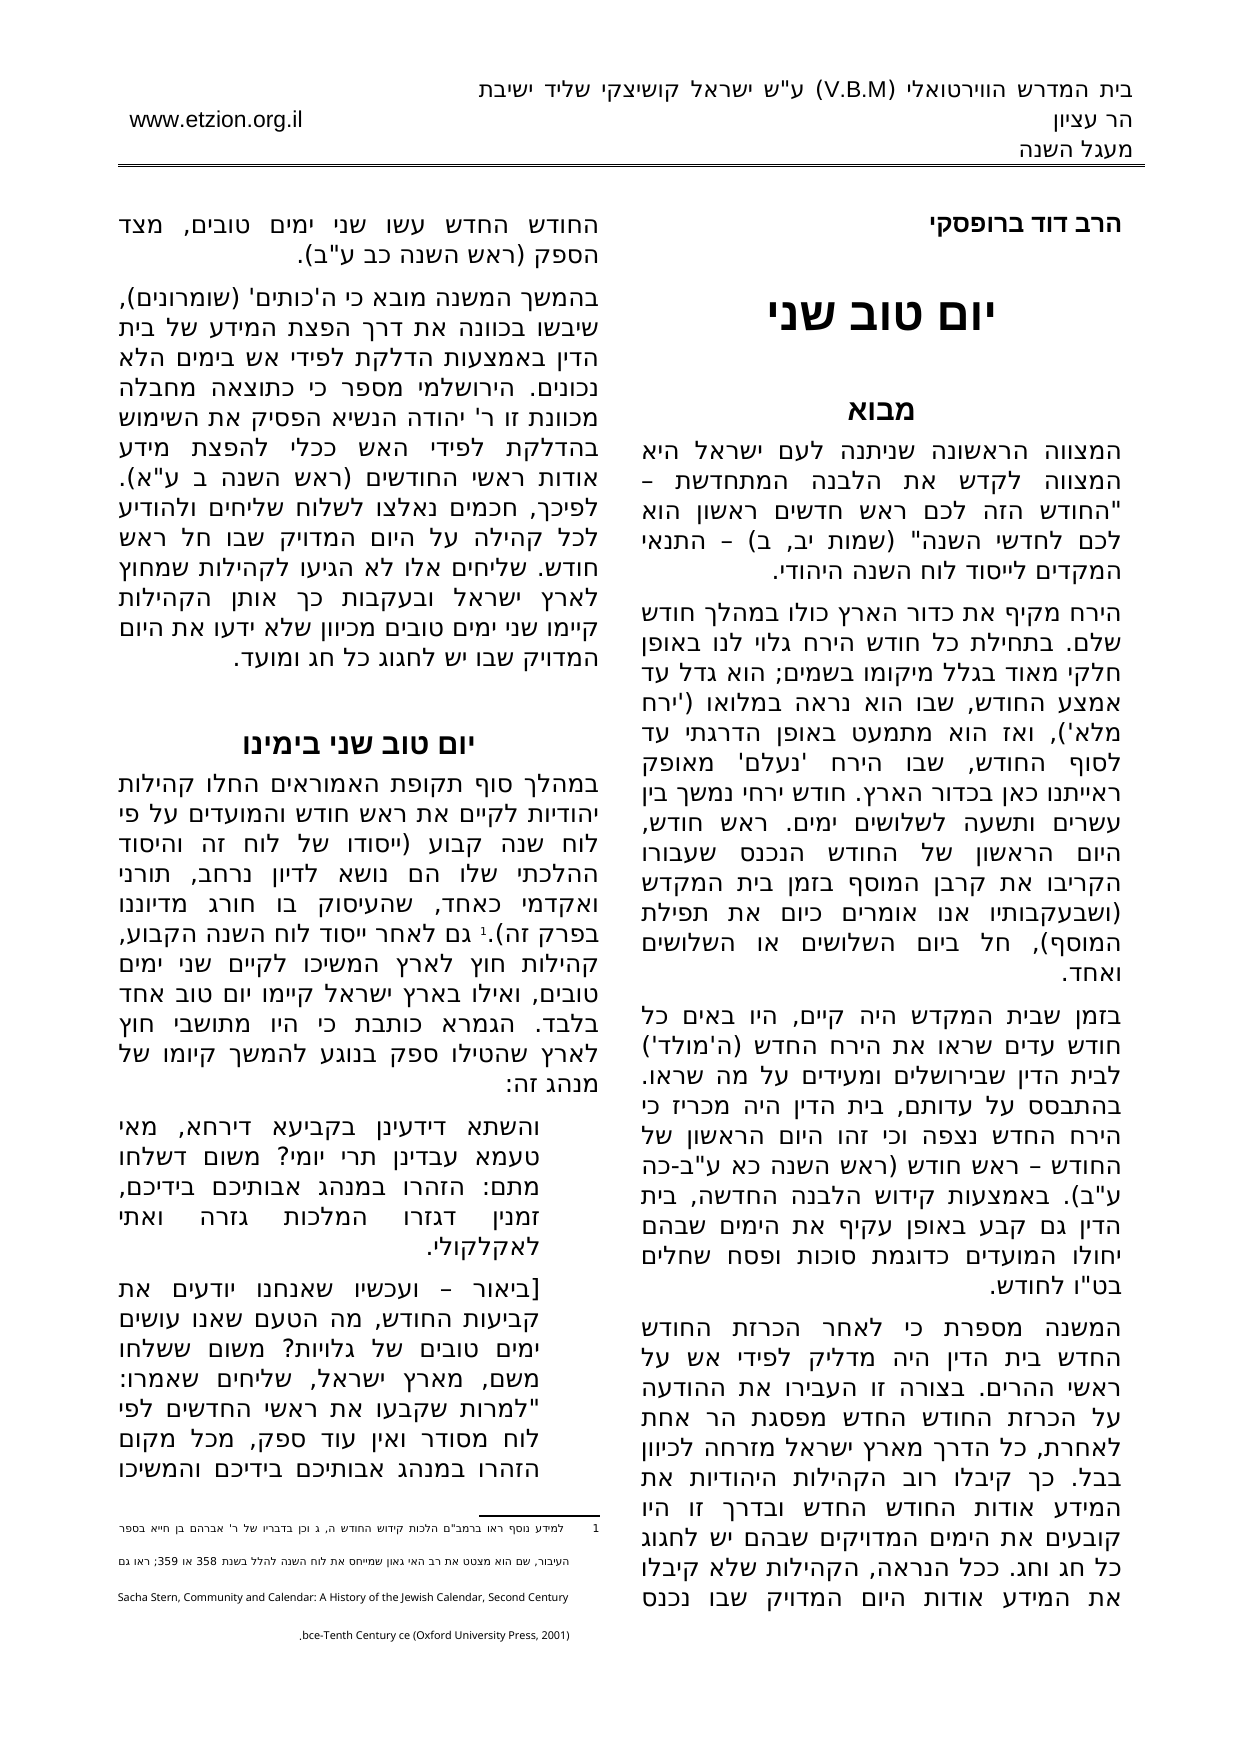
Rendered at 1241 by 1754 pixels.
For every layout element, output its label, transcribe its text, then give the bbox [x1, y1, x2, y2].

text המשנה מספרת כי לאחר הכרזת החודש החדש בית הדין היה מדליק לפידי אש על ראשי ההרים. בצורה זו העבירו את ההודעה על הכרזת החודש החדש מפסגת הר אחת לאחרת, כל הדרך מארץ ישראל מזרחה לכיוון בבל. כך קיבלו רוב הקהילות היהודיות את המידע אודות החודש החדש ובדרך זו היו קובעים את הימים המדויקים שבהם יש לחגוג כל חג וחג. ככל הנראה, הקהילות שלא קיבלו את המידע אודות היום המדויק שבו נכנס החודש החדש עשו שני ימים טובים, מצד הספק (ראש השנה כב ע"ב). [118, 209, 599, 269]
text בהמשך המשנה מובא כי ה'כותים' (שומרונים), שיבשו בכוונה את דרך הפצת המידע של בית הדין באמצעות הדלקת לפידי אש בימים הלא נכונים. הירושלמי מספר כי כתוצאה מחבלה מכוונת זו ר' יהודה הנשיא הפסיק את השימוש בהדלקת לפידי האש ככלי להפצת מידע אודות ראשי החודשים (ראש השנה ב ע"א). לפיכך, חכמים נאלצו לשלוח שליחים ולהודיע לכל קהילה על היום המדויק שבו חל ראש חודש. שליחים אלו לא הגיעו לקהילות שמחוץ לארץ ישראל ובעקבות כך אותן הקהילות קיימו שני ימים טובים מכיוון שלא ידעו את היום המדויק שבו יש לחגוג כל חג ומועד. [118, 282, 599, 672]
subtitle מבוא [641, 393, 1122, 427]
text והשתא דידעינן בקביעא דירחא, מאי טעמא עבדינן תרי יומי? משום דשלחו מתם: הזהרו במנהג אבותיכם בידיכם, זמנין דגזרו המלכות גזרה ואתי לאקלקולי. [118, 1111, 540, 1261]
text הירח מקיף את כדור הארץ כולו במהלך חודש שלם. בתחילת כל חודש הירח גלוי לנו באופן חלקי מאוד בגלל מיקומו בשמים; הוא גדל עד אמצע החודש, שבו הוא נראה במלואו ('ירח מלא'), ואז הוא מתמעט באופן הדרגתי עד לסוף החודש, שבו הירח 'נעלם' מאופק ראייתנו כאן בכדור הארץ. חודש ירחי נמשך בין עשרים ותשעה לשלושים ימים. ראש חודש, היום הראשון של החודש הנכנס שעבורו הקריבו את קרבן המוסף בזמן בית המקדש (ושבעקבותיו אנו אומרים כיום את תפילת המוסף), חל ביום השלושים או השלושים ואחד. [641, 598, 1122, 988]
text המצווה הראשונה שניתנה לעם ישראל היא המצווה לקדש את הלבנה המתחדשת – "החודש הזה לכם ראש חדשים ראשון הוא לכם לחדשי השנה" (שמות יב, ב) – התנאי המקדים לייסוד לוח השנה היהודי. [641, 435, 1122, 585]
text במהלך סוף תקופת האמוראים החלו קהילות יהודיות לקיים את ראש חודש והמועדים על פי לוח שנה קבוע (ייסודו של לוח זה והיסוד ההלכתי שלו הם נושא לדיון נרחב, תורני ואקדמי כאחד, שהעיסוק בו חורג מדיוננו בפרק זה). גם לאחר ייסוד לוח השנה הקבוע, קהילות חוץ לארץ המשיכו לקיים שני ימים טובים, ואילו בארץ ישראל קיימו יום טוב אחד בלבד. הגמרא כותבת כי היו מתושבי חוץ לארץ שהטילו ספק בנוגע להמשך קיומו של מנהג זה: [118, 769, 599, 1099]
text המשנה מספרת כי לאחר הכרזת החודש החדש בית הדין היה מדליק לפידי אש על ראשי ההרים. בצורה זו העבירו את ההודעה על הכרזת החודש החדש מפסגת הר אחת לאחרת, כל הדרך מארץ ישראל מזרחה לכיוון בבל. כך קיבלו רוב הקהילות היהודיות את המידע אודות החודש החדש ובדרך זו היו קובעים את הימים המדויקים שבהם יש לחגוג כל חג וחג. ככל הנראה, הקהילות שלא קיבלו את המידע אודות היום המדויק שבו נכנס החודש החדש עשו שני ימים טובים, מצד הספק (ראש השנה כב ע"ב). [641, 1313, 1122, 1613]
subtitle יום טוב שני בימינו [118, 727, 599, 761]
subtitle יום טוב שני [641, 287, 1122, 340]
text בזמן שבית המקדש היה קיים, היו באים כל חודש עדים שראו את הירח החדש (ה'מולד') לבית הדין שבירושלים ומעידים על מה שראו. בהתבסס על עדותם, בית הדין היה מכריז כי הירח החדש נצפה וכי זהו היום הראשון של החודש – ראש חודש (ראש השנה כא ע"ב-כה ע"ב). באמצעות קידוש הלבנה החדשה, בית הדין גם קבע באופן עקיף את הימים שבהם יחולו המועדים כדוגמת סוכות ופסח שחלים בט"ו לחודש. [641, 1000, 1122, 1300]
text הרב דוד ברופסקי [641, 209, 1122, 238]
